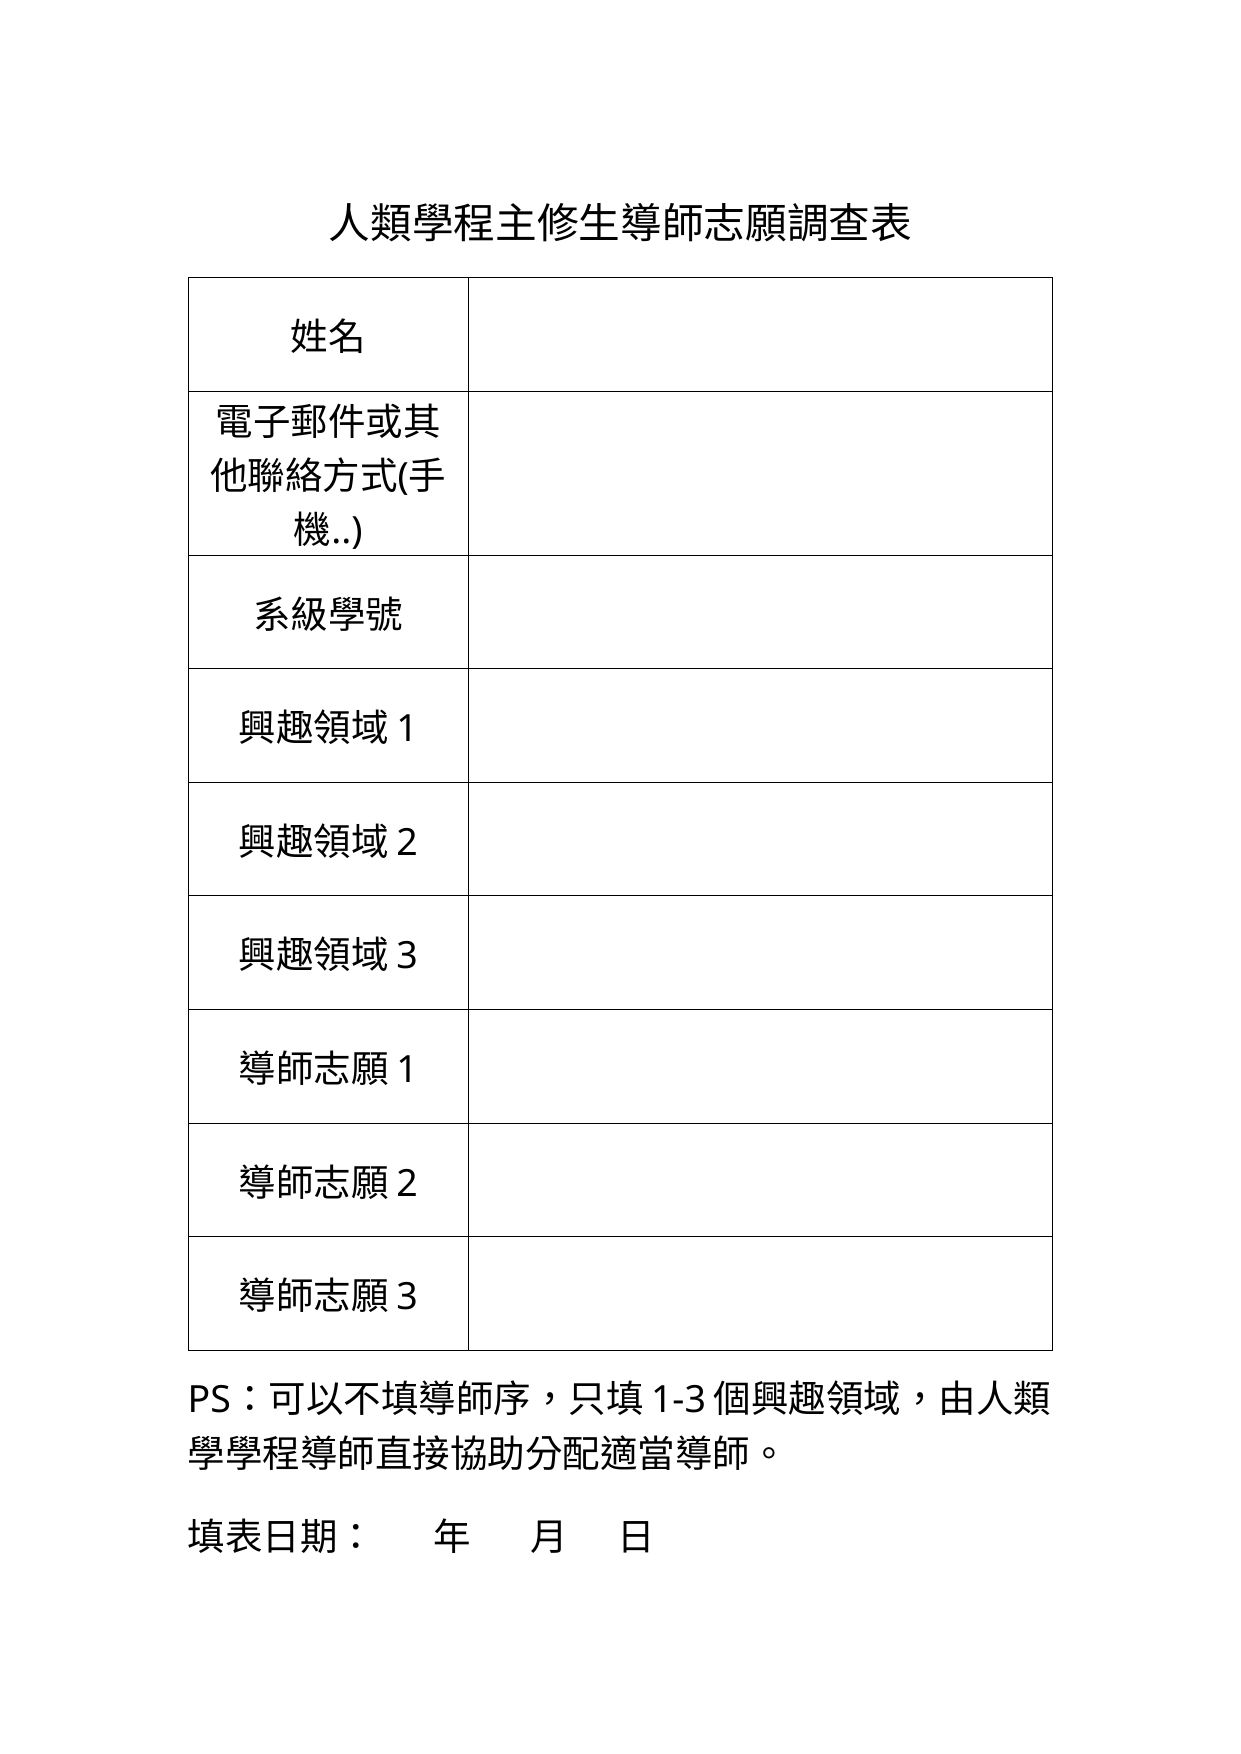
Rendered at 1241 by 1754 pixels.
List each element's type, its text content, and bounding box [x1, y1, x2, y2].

table_cell [469, 1237, 1052, 1349]
table_header [469, 278, 1052, 391]
text PS：可以不填導師序，只填1-3個興趣領域，由人類學學程導師直接協助分配適當導師。 [187, 1369, 1053, 1478]
table_cell [469, 896, 1052, 1009]
table_cell 系級學號 [189, 556, 468, 668]
table_cell 興趣領域2 [189, 783, 468, 895]
table_cell [469, 783, 1052, 895]
table_cell [469, 556, 1052, 668]
table_cell 電子郵件或其他聯絡方式(手機..) [189, 392, 468, 555]
table_header 姓名 [189, 278, 468, 391]
table_cell [469, 669, 1052, 782]
table_cell 導師志願2 [189, 1124, 468, 1236]
text 人類學程主修生導師志願調查表 [187, 183, 1053, 258]
table_cell [469, 392, 1052, 555]
table_cell [469, 1010, 1052, 1122]
table_cell 導師志願1 [189, 1010, 468, 1122]
table_cell 興趣領域1 [189, 669, 468, 782]
table_cell 興趣領域3 [189, 896, 468, 1009]
text 填表日期： 年 月 日 [187, 1497, 1053, 1572]
table_cell 導師志願3 [189, 1237, 468, 1349]
table_cell [469, 1124, 1052, 1236]
